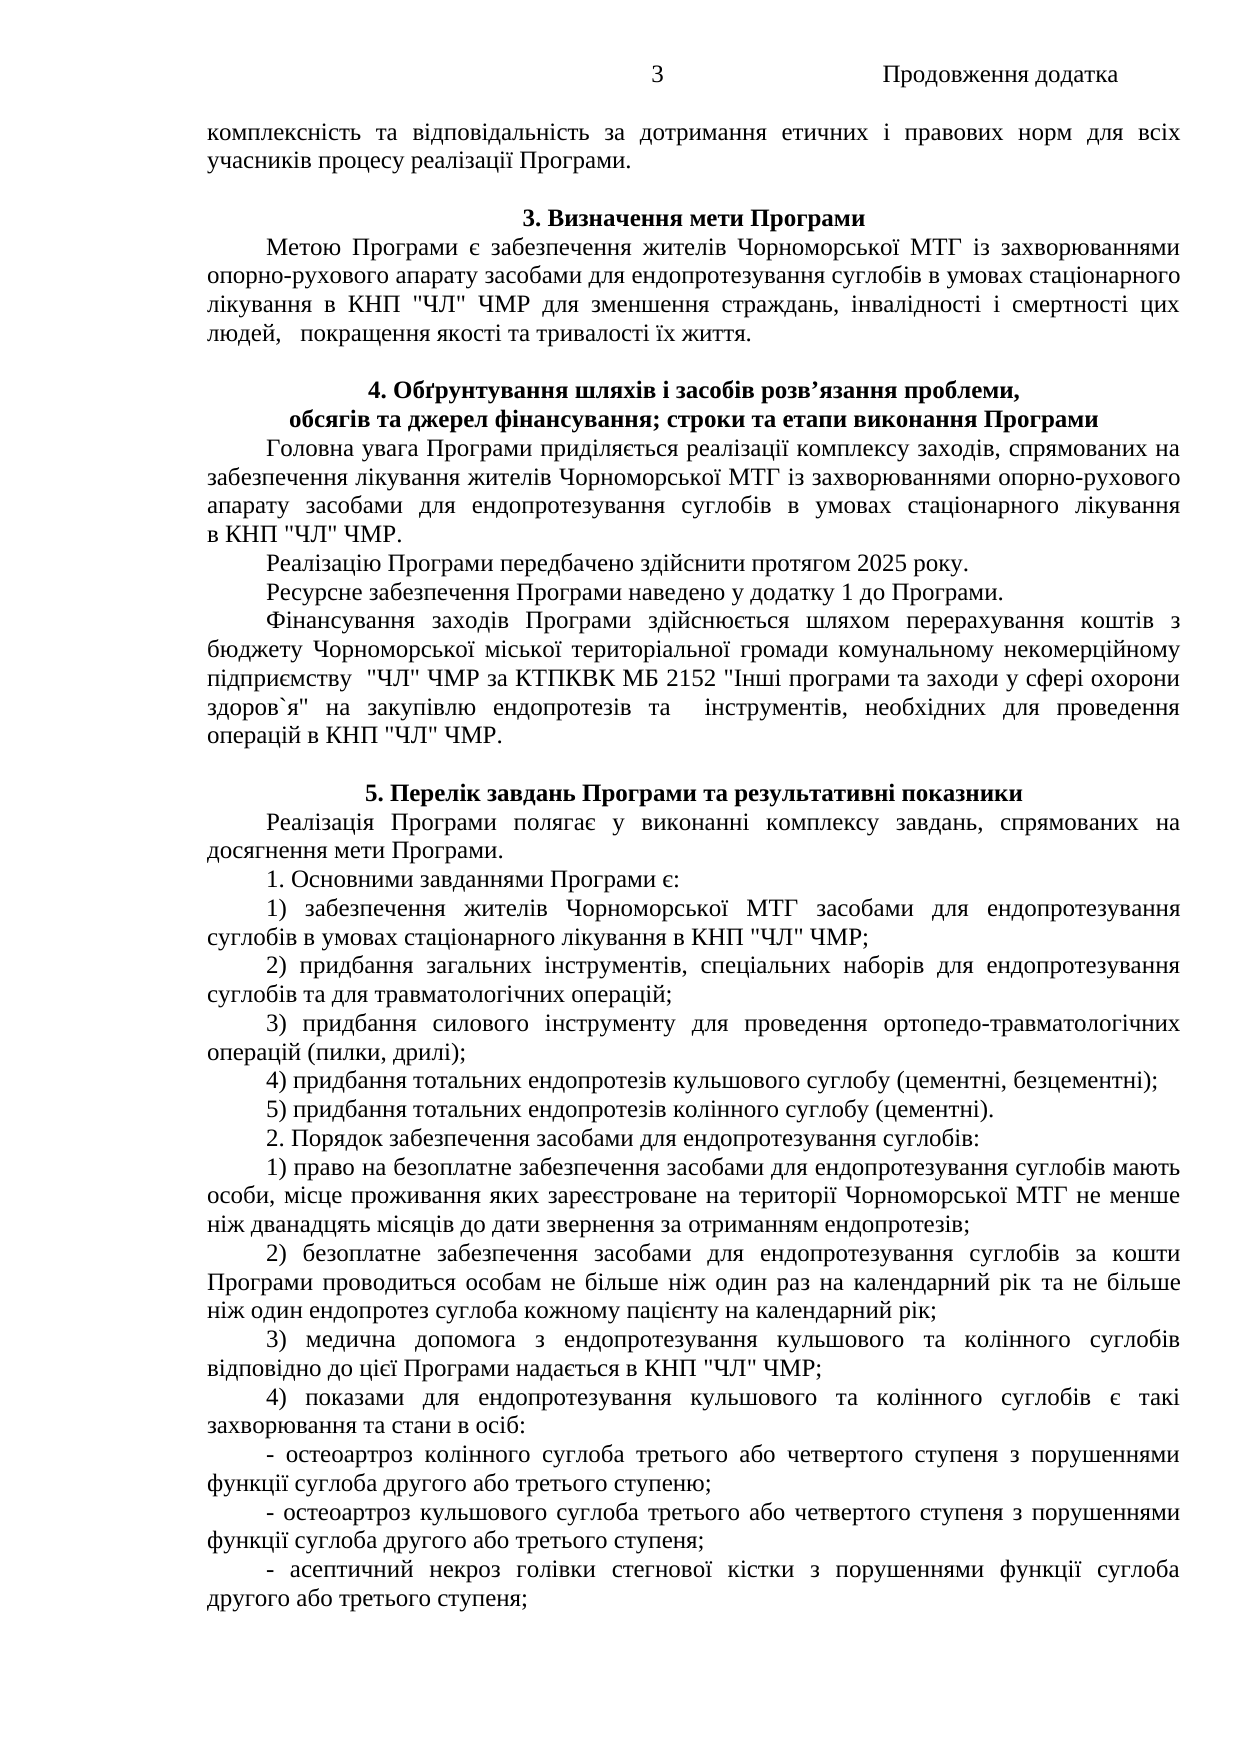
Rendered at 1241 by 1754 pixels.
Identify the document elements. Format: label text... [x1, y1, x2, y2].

text Фінансування заходів Програми здійснюється шляхом перерахування коштів з бюджету Чорноморської міської територіальної громади комунальному некомерційному підприємству "ЧЛ" ЧМР за КТПКВК МБ 2152 "Інші програми та заходи у сфері охорони здоров`я" на закупівлю ендопротезів та інструментів, необхідних для проведення операцій в КНП "ЧЛ" ЧМР. [207, 605, 1181, 749]
text 2) придбання загальних інструментів, спеціальних наборів для ендопротезування суглобів та для травматологічних операцій; [207, 950, 1181, 1008]
text 5. Перелік завдань Програми та результативні показники [207, 778, 1181, 807]
text Головна увага Програми приділяється реалізації комплексу заходів, спрямованих на забезпечення лікування жителів Чорноморської МТГ із захворюваннями опорно-рухового апарату засобами для ендопротезування суглобів в умовах стаціонарного лікування в КНП "ЧЛ" ЧМР. [207, 433, 1181, 548]
text 3) придбання силового інструменту для проведення ортопедо-травматологічних операцій (пилки, дрилі); [207, 1008, 1181, 1065]
text 4) придбання тотальних ендопротезів кульшового суглобу (цементні, безцементні); [207, 1065, 1181, 1094]
text 4. Обґрунтування шляхів і засобів розв’язання проблеми, [207, 375, 1181, 404]
text Реалізація Програми полягає у виконанні комплексу завдань, спрямованих на досягнення мети Програми. [207, 807, 1181, 864]
text 1) право на безоплатне забезпечення засобами для ендопротезування суглобів мають особи, місце проживання яких зареєстроване на території Чорноморської МТГ не менше ніж дванадцять місяців до дати звернення за отриманням ендопротезів; [207, 1152, 1181, 1238]
text 2. Порядок забезпечення засобами для ендопротезування суглобів: [207, 1123, 1181, 1152]
text - асептичний некроз голівки стегнової кістки з порушеннями функції суглоба другого або третього ступеня; [207, 1554, 1181, 1612]
text 3. Визначення мети Програми [207, 203, 1181, 232]
text - остеоартроз кульшового суглоба третього або четвертого ступеня з порушеннями функції суглоба другого або третього ступеня; [207, 1497, 1181, 1554]
text 3) медична допомога з ендопротезування кульшового та колінного суглобів відповідно до цієї Програми надається в КНП "ЧЛ" ЧМР; [207, 1324, 1181, 1382]
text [207, 117, 1181, 174]
text 5) придбання тотальних ендопротезів колінного суглобу (цементні). [207, 1094, 1181, 1123]
text Метою Програми є забезпечення жителів Чорноморської МТГ із захворюваннями опорно-рухового апарату засобами для ендопротезування суглобів в умовах стаціонарного лікування в КНП "ЧЛ" ЧМР для зменшення страждань, інвалідності і смертності цих людей, покращення якості та тривалості їх життя. [207, 232, 1181, 347]
text 2) безоплатне забезпечення засобами для ендопротезування суглобів за кошти Програми проводиться особам не більше ніж один раз на календарний рік та не більше ніж один ендопротез суглоба кожному пацієнту на календарний рік; [207, 1238, 1181, 1324]
text - остеоартроз колінного суглоба третього або четвертого ступеня з порушеннями функції суглоба другого або третього ступеню; [207, 1439, 1181, 1497]
text 1) забезпечення жителів Чорноморської МТГ засобами для ендопротезування суглобів в умовах стаціонарного лікування в КНП "ЧЛ" ЧМР; [207, 893, 1181, 950]
text 1. Основними завданнями Програми є: [207, 864, 1181, 893]
text Ресурсне забезпечення Програми наведено у додатку 1 до Програми. [207, 577, 1181, 605]
text 4) показами для ендопротезування кульшового та колінного суглобів є такі захворювання та стани в осіб: [207, 1382, 1181, 1439]
text обсягів та джерел фінансування; строки та етапи виконання Програми [207, 404, 1181, 433]
text Реалізацію Програми передбачено здійснити протягом 2025 року. [207, 548, 1181, 577]
